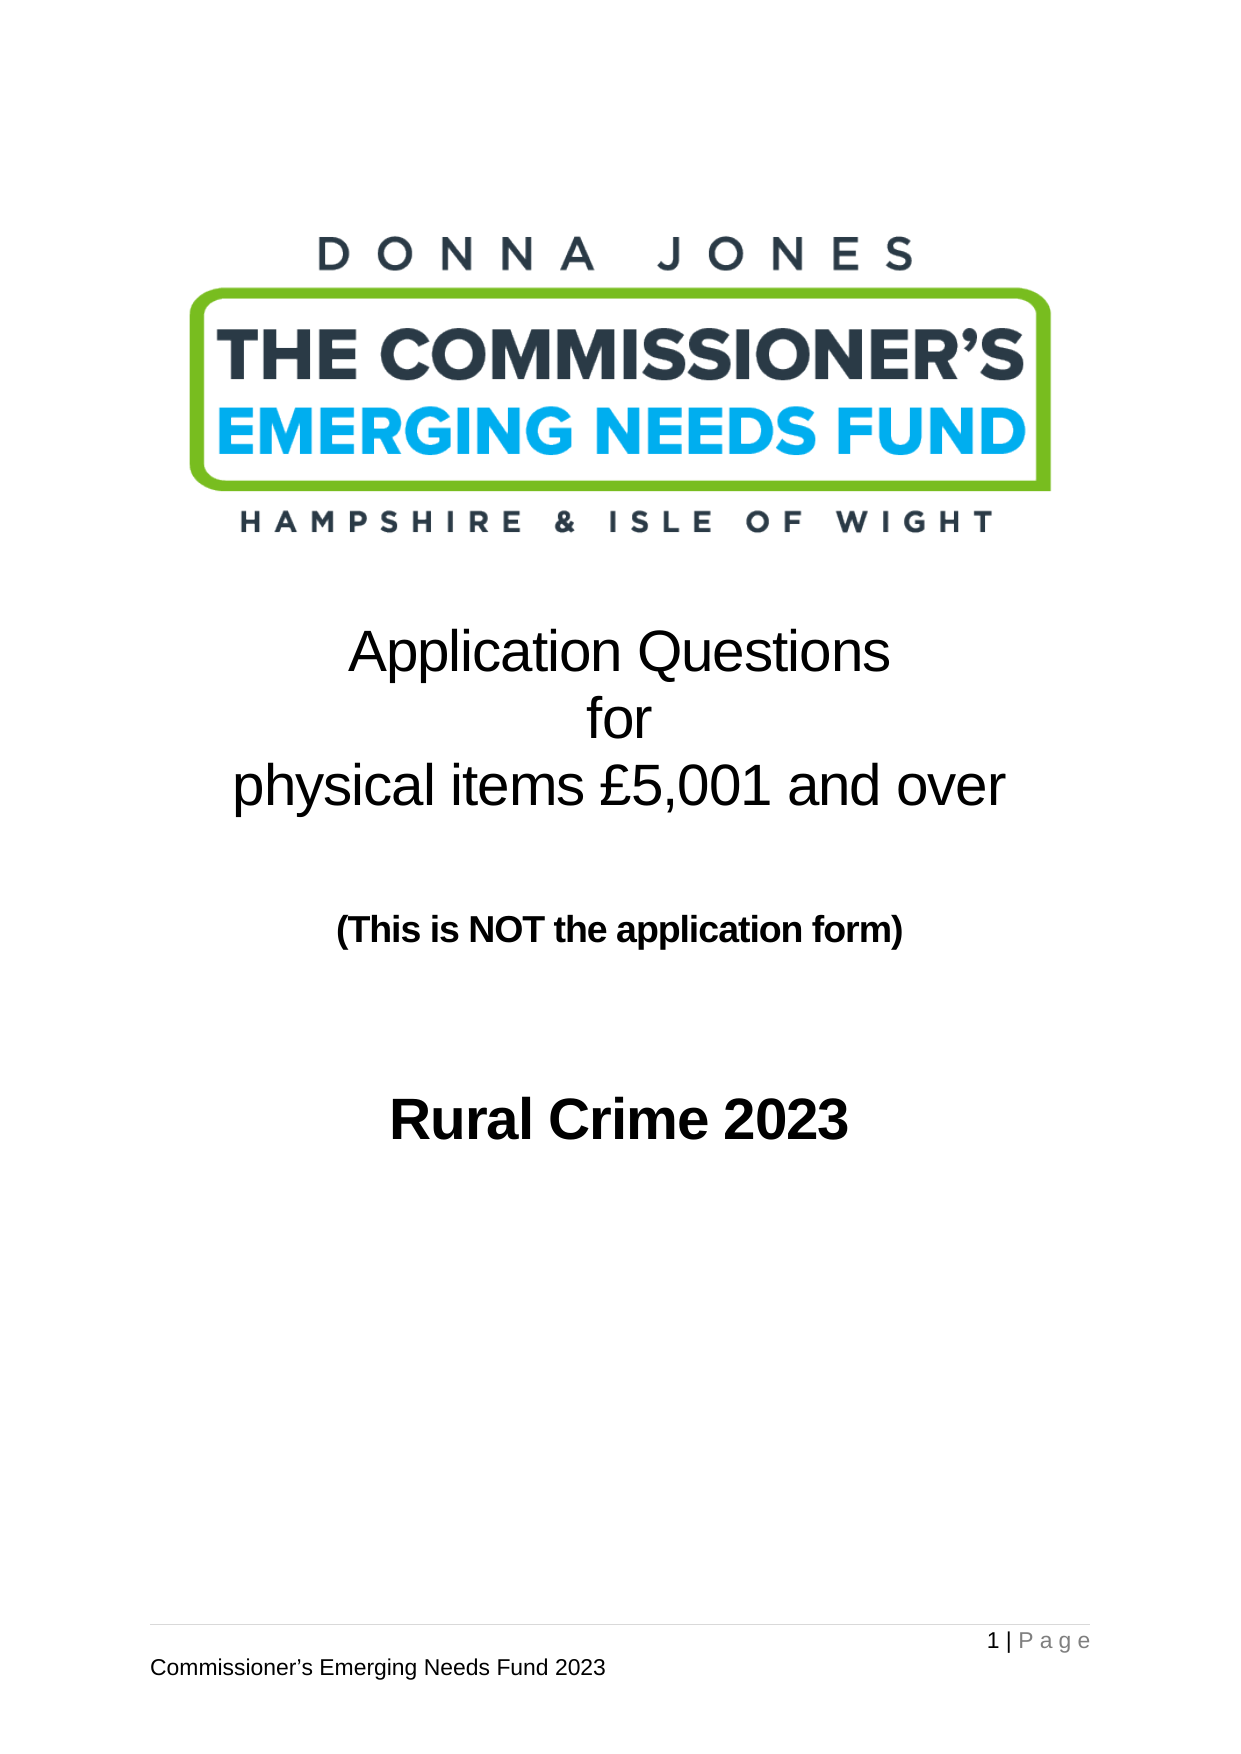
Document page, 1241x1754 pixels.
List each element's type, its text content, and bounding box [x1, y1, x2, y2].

title for [150, 683, 1090, 750]
title (This is NOT the application form) [150, 908, 1090, 951]
title Application Questions [150, 616, 1090, 683]
picture [150, 217, 1091, 572]
title physical items £5,001 and over [150, 750, 1090, 817]
title Rural Crime 2023 [150, 951, 1090, 1152]
